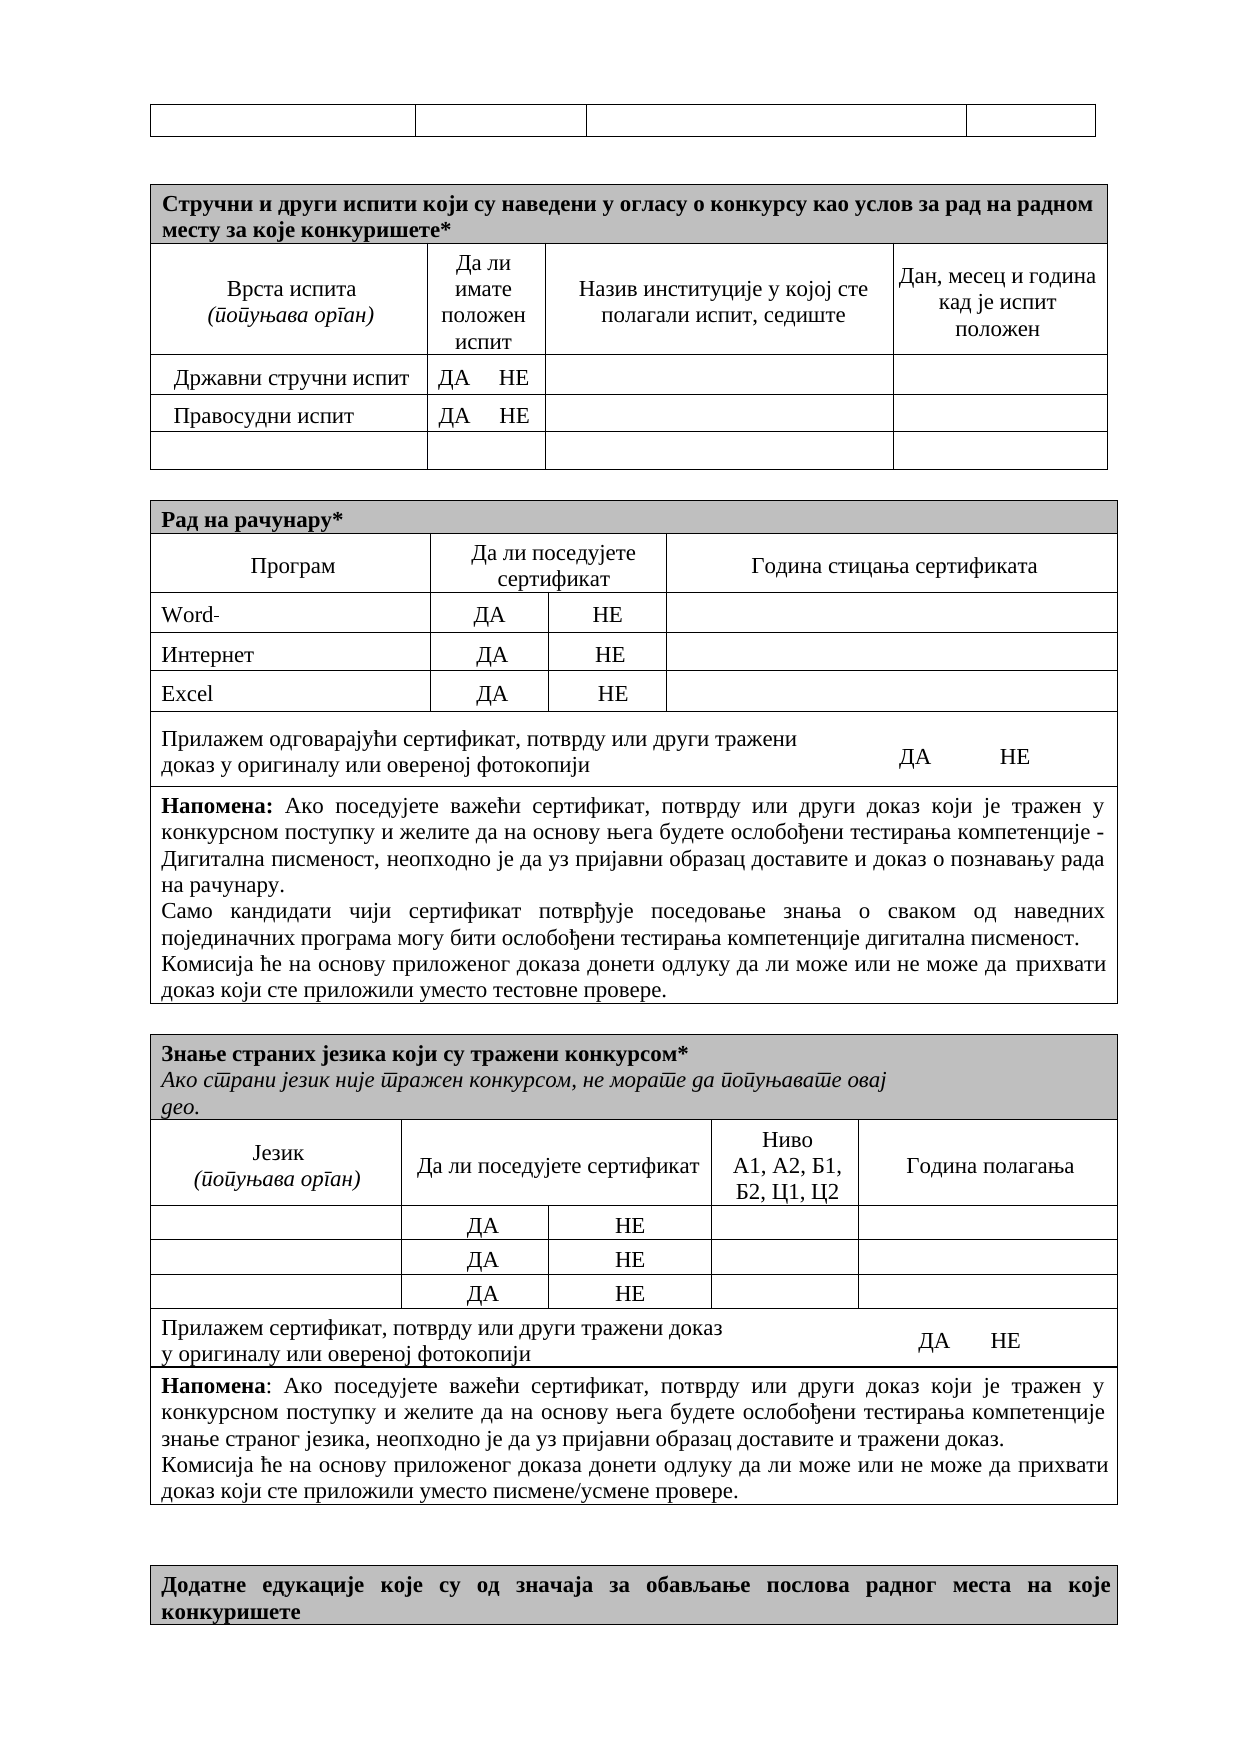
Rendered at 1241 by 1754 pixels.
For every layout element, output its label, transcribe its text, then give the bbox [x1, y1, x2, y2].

table_cell [712, 1240, 858, 1273]
table_cell [712, 1275, 858, 1308]
table_cell Прилажем одговарајући сертификат, потврду или други тражени доказ у оригиналу или овереној фотокопији [151, 712, 888, 786]
table_cell НЕ [549, 633, 666, 670]
table_cell [416, 105, 586, 136]
table_cell ДА [431, 593, 548, 632]
table_cell Excel [151, 671, 430, 711]
table_cell Интернет [151, 633, 430, 670]
table_cell ДА [402, 1240, 548, 1273]
table_cell Напомена: Ако поседујете важећи сертификат, потврду или други доказ који је тражен у конкурсном поступку и желите да на основу њега будете ослобођени тестирања компетенције знање страног језика, неопходно је да уз пријавни образац доставите и тражени доказ. Комисија ће на основу приложеног доказа донети одлуку да ли може или не може да прихвати доказ који сте приложили уместо писмене/усмене провере. [151, 1368, 1117, 1504]
table_cell Назив институције у којој сте полагали испит, седиште [546, 244, 893, 354]
table_cell Word [151, 593, 430, 632]
table_header Стручни и други испити који су наведени у огласу о конкурсу као услов за рад на радном месту за које конкуришете* [151, 185, 1107, 243]
table_cell [967, 105, 1095, 136]
table_cell Дан, месец и година кад је испит положен [894, 244, 1107, 354]
table_cell ДА НЕ [428, 355, 545, 394]
table_cell [667, 671, 1117, 711]
table_cell Језик (попуњава орган) [151, 1120, 401, 1205]
table_cell [151, 432, 427, 469]
table_cell [428, 432, 545, 469]
table_cell [894, 395, 1107, 431]
table_cell [667, 593, 1117, 632]
table_cell ДА НЕ [888, 712, 1117, 786]
table_header [915, 1035, 1117, 1119]
table_cell [151, 105, 415, 136]
table_cell Врста испита (попуњава орган) [151, 244, 427, 354]
table_cell [894, 432, 1107, 469]
table_cell Напомена: Ако поседујете важећи сертификат, потврду или други доказ који је тражен у конкурсном поступку и желите да на основу њега будете ослобођени тестирања компетенције - Дигитална писменост, неопходно је да уз пријавни образац доставите и доказ о познавању рада на рачунару. Само кандидати чији сертификат потврђује поседовање знања о сваком од наведних појединачних програма могу бити ослобођени тестирања компетенције дигитална писменост. Комисија ће на основу приложеног доказа донети одлуку да ли може или не може да прихвати доказ који сте приложили уместо тестовне провере. [151, 787, 1117, 1003]
table_cell ДА НЕ [428, 395, 545, 431]
table_cell ДА [431, 633, 548, 670]
table_cell [587, 105, 966, 136]
table_cell Прилажем сертификат, потврду или други тражени доказ у оригиналу или овереној фотокопији [151, 1309, 817, 1366]
table_cell Да ли поседујете сертификат [431, 534, 666, 592]
table_cell [546, 355, 893, 394]
table_header Знање страних језика који су тражени конкурсом* Ако страни језик није тражен конкурсом, не морате да попуњавате овај део. [151, 1035, 915, 1119]
table_header Рад на рачунару* [151, 501, 1117, 533]
table_cell НЕ [549, 593, 666, 632]
table_cell [894, 355, 1107, 394]
table_cell ДА [431, 671, 548, 711]
table_cell [859, 1275, 1117, 1308]
table_cell НЕ [549, 1240, 711, 1273]
table_cell [546, 395, 893, 431]
table_cell [151, 1275, 401, 1308]
table_cell НЕ [549, 1206, 711, 1239]
table_cell Да ли имате положен испит [428, 244, 545, 354]
table_cell [151, 1240, 401, 1273]
table_cell [151, 1206, 401, 1239]
table_cell ДА [402, 1275, 548, 1308]
table_cell [859, 1206, 1117, 1239]
table_cell [712, 1206, 858, 1239]
table_cell Програм [151, 534, 430, 592]
table_cell НЕ [549, 1275, 711, 1308]
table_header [151, 1566, 1117, 1624]
table_cell Ниво А1, А2, Б1, Б2, Ц1, Ц2 [712, 1120, 858, 1205]
table_cell Година стицања сертификата [667, 534, 1117, 592]
table_cell Државни стручни испит [151, 355, 427, 394]
table_cell Година полагања [859, 1120, 1117, 1205]
table_cell [546, 432, 893, 469]
table_cell ДА [402, 1206, 548, 1239]
table_cell [859, 1240, 1117, 1273]
table_cell Да ли поседујете сертификат [402, 1120, 711, 1205]
table_cell Правосудни испит [151, 395, 427, 431]
table_cell [667, 633, 1117, 670]
table_cell НЕ [549, 671, 666, 711]
table_cell ДА НЕ [817, 1309, 1117, 1366]
